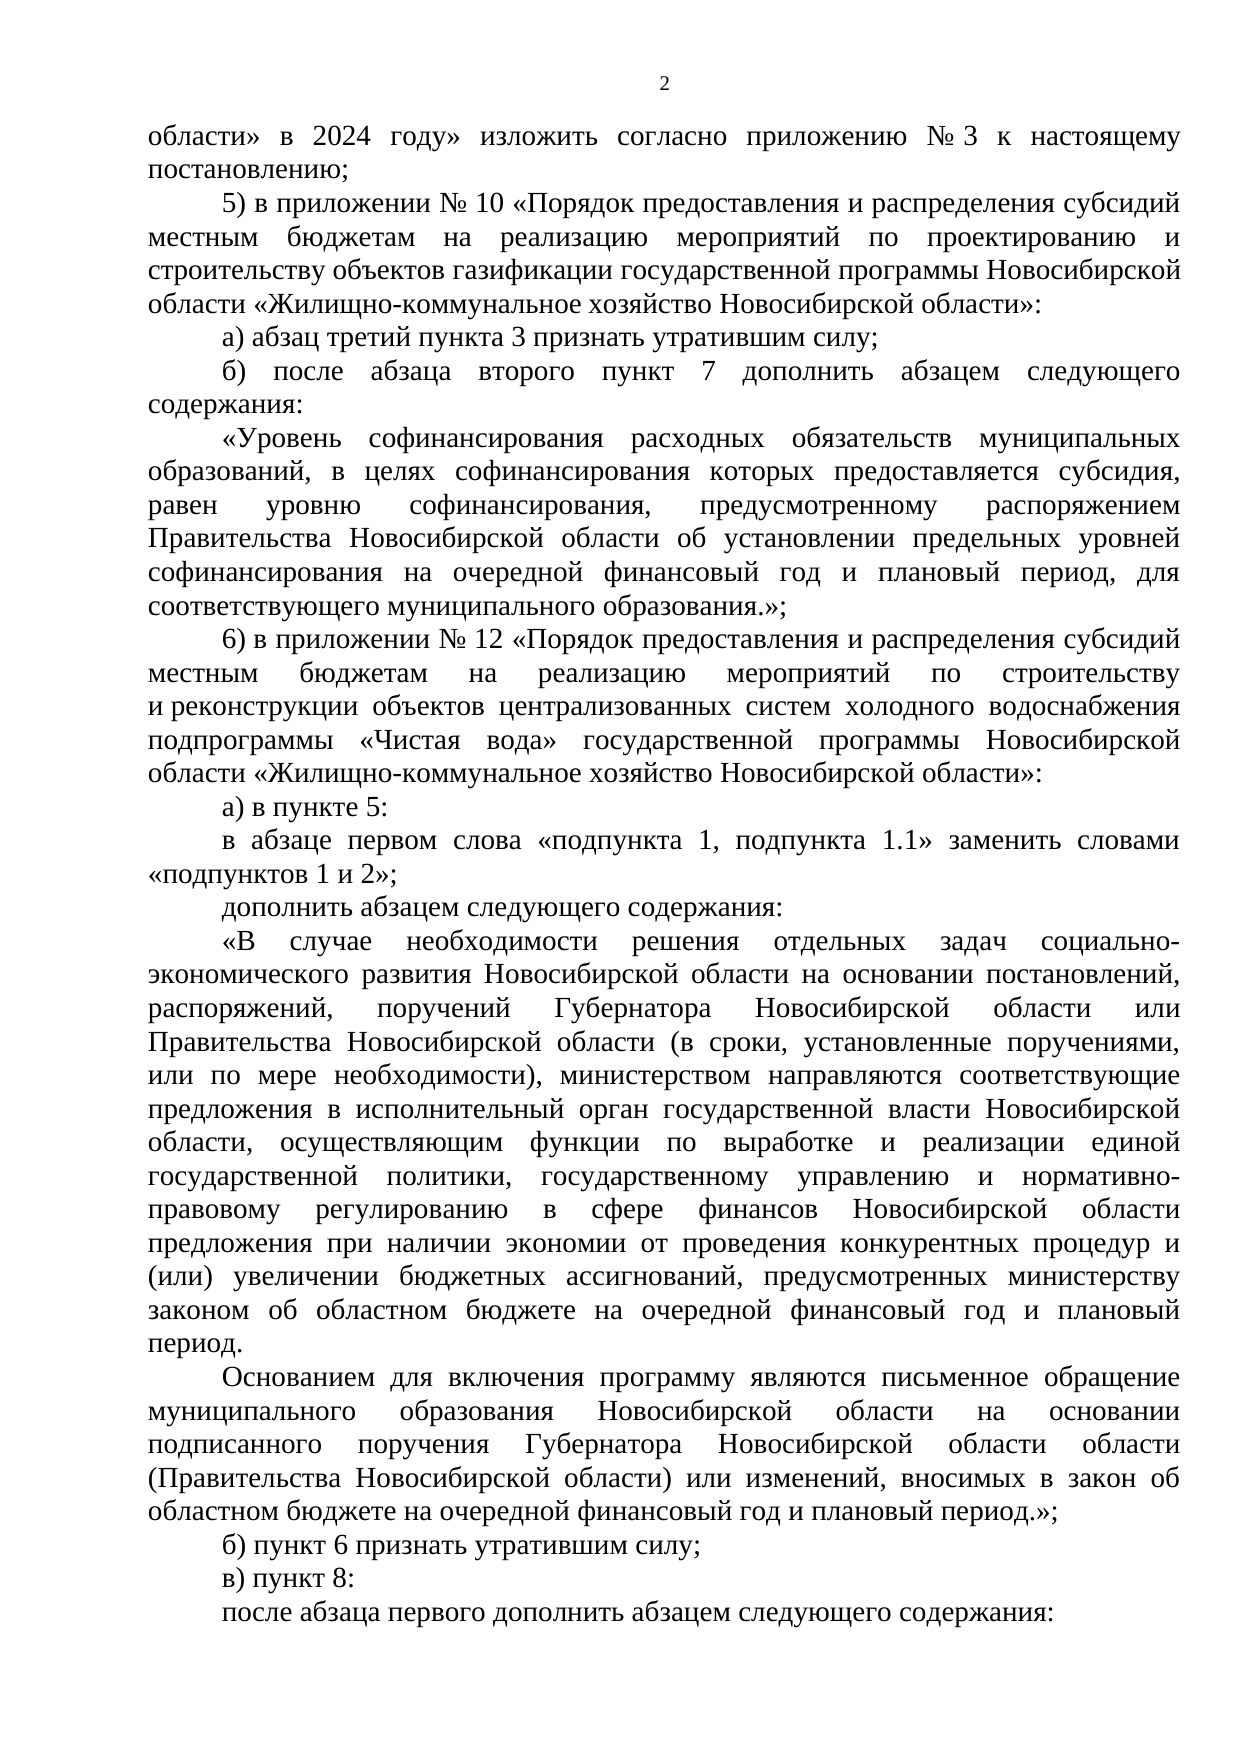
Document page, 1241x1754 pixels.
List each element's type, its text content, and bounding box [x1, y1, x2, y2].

text дополнить абзацем следующего содержания: [148, 889, 1181, 923]
text б) после абзаца второго пункт 7 дополнить абзацем следующего содержания: [148, 353, 1181, 420]
text Основанием для включения программу являются письменное обращение муниципального образования Новосибирской области на основании подписанного поручения Губернатора Новосибирской области области (Правительства Новосибирской области) или изменений, вносимых в закон об областном бюджете на очередной финансовый год и плановый период.»; [148, 1359, 1181, 1527]
text в абзаце первом слова «подпункта 1, подпункта 1.1» заменить словами «подпунктов 1 и 2»; [148, 822, 1181, 889]
text а) в пункте 5: [148, 789, 1181, 822]
text в) пункт 8: [148, 1560, 1181, 1594]
text после абзаца первого дополнить абзацем следующего содержания: [148, 1594, 1181, 1627]
text «Уровень софинансирования расходных обязательств муниципальных образований, в целях софинансирования которых предоставляется субсидия, равен уровню софинансирования, предусмотренному распоряжением Правительства Новосибирской области об установлении предельных уровней софинансирования на очередной финансовый год и плановый период, для соответствующего муниципального образования.»; [148, 420, 1181, 621]
text б) пункт 6 признать утратившим силу; [148, 1527, 1181, 1560]
text 5) в приложении № 10 «Порядок предоставления и распределения субсидий местным бюджетам на реализацию мероприятий по проектированию и строительству объектов газификации государственной программы Новосибирской области «Жилищно-коммунальное хозяйство Новосибирской области»: [148, 185, 1181, 319]
text «В случае необходимости решения отдельных задач социально-экономического развития Новосибирской области на основании постановлений, распоряжений, поручений Губернатора Новосибирской области или Правительства Новосибирской области (в сроки, установленные поручениями, или по мере необходимости), министерством направляются соответствующие предложения в исполнительный орган государственной власти Новосибирской области, осуществляющим функции по выработке и реализации единой государственной политики, государственному управлению и нормативно-правовому регулированию в сфере финансов Новосибирской области предложения при наличии экономии от проведения конкурентных процедур и (или) увеличении бюджетных ассигнований, предусмотренных министерству законом об областном бюджете на очередной финансовый год и плановый период. [148, 923, 1181, 1359]
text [148, 118, 1181, 185]
text а) абзац третий пункта 3 признать утратившим силу; [148, 319, 1181, 353]
text 6) в приложении № 12 «Порядок предоставления и распределения субсидий местным бюджетам на реализацию мероприятий по строительству и реконструкции объектов централизованных систем холодного водоснабжения подпрограммы «Чистая вода» государственной программы Новосибирской области «Жилищно-коммунальное хозяйство Новосибирской области»: [148, 621, 1181, 789]
